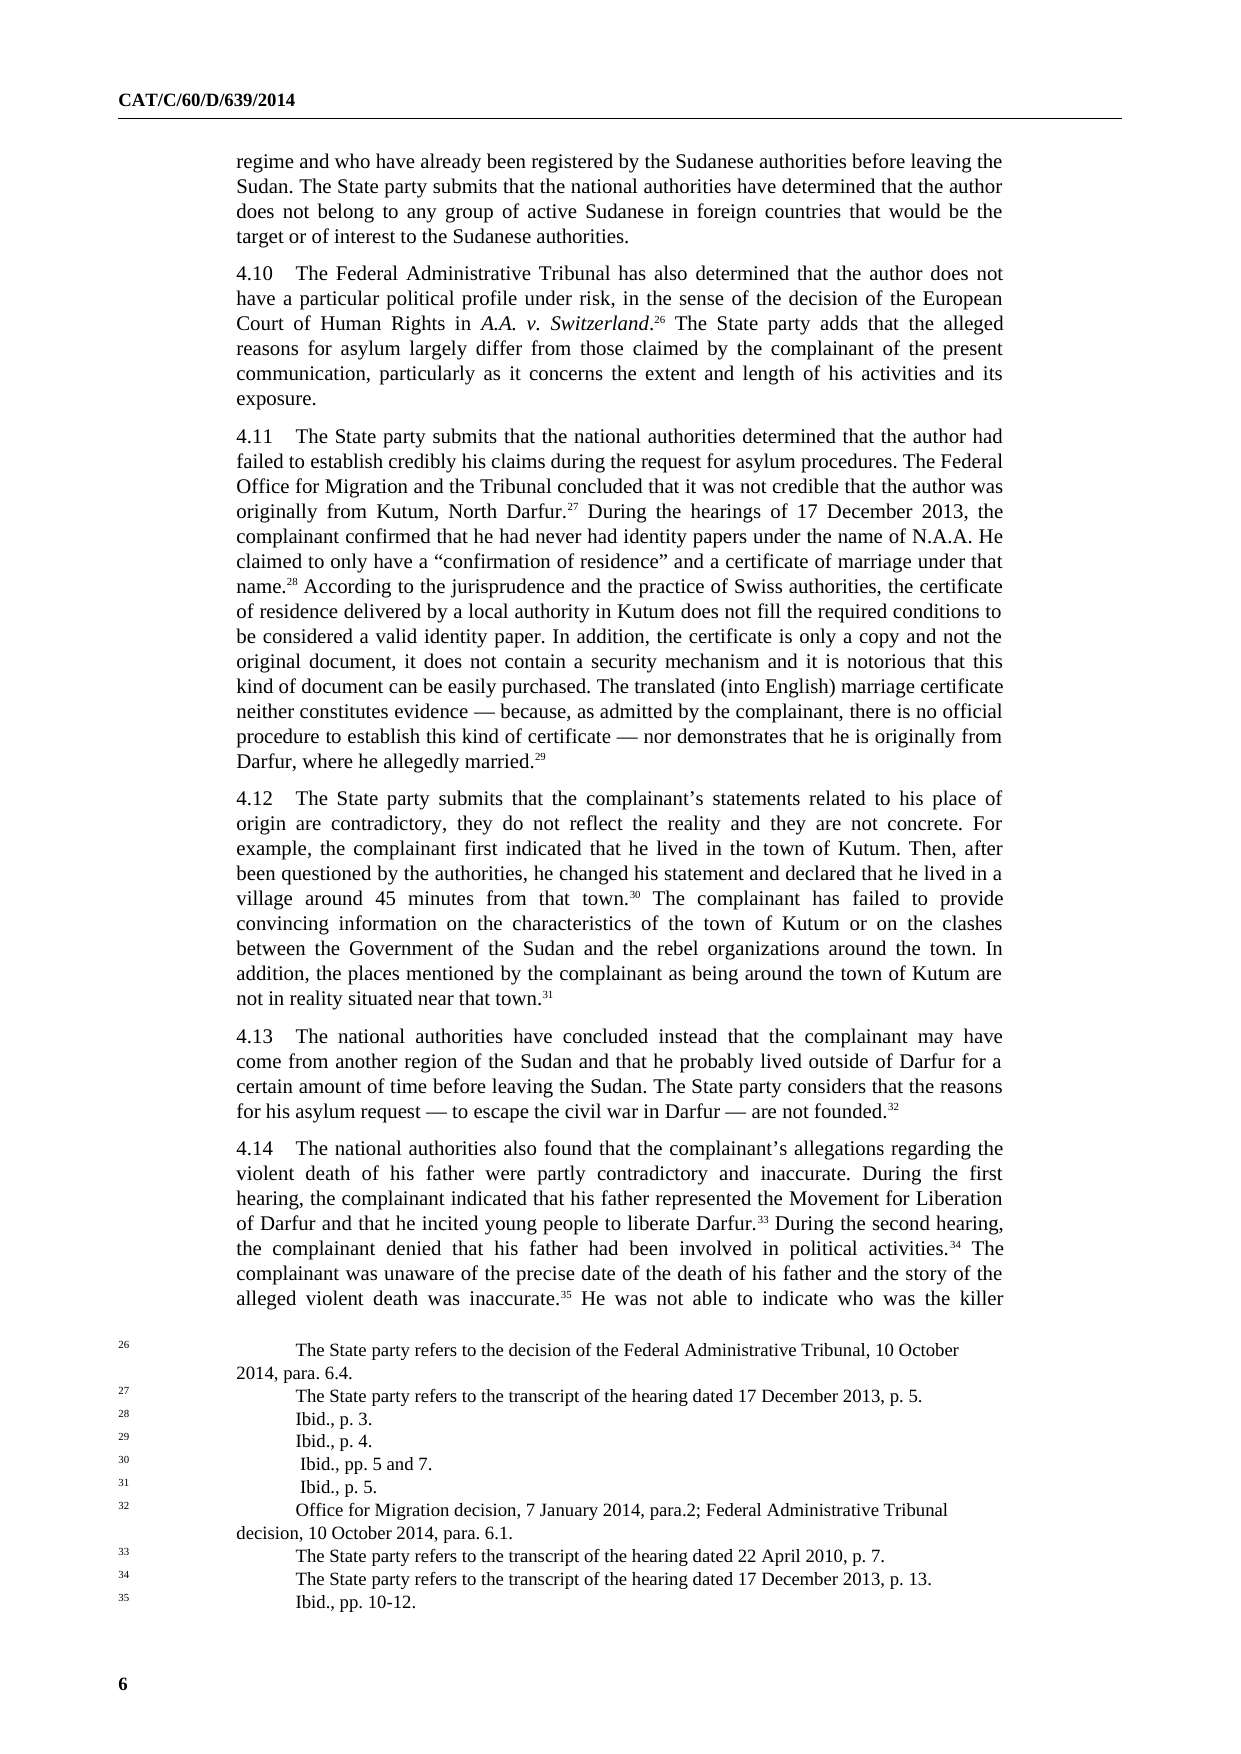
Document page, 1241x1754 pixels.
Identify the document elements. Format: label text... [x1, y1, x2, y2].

text 4.13 The national authorities have concluded instead that the complainant may have come from another region of the Sudan and that he probably lived outside of Darfur for a certain amount of time before leaving the Sudan. The State party considers that the reasons for his asylum request — to escape the civil war in Darfur — are not founded. [236, 1023, 1004, 1123]
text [236, 148, 1004, 248]
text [236, 1135, 1004, 1310]
text 4.12 The State party submits that the complainant’s statements related to his place of origin are contradictory, they do not reflect the reality and they are not concrete. For example, the complainant first indicated that he lived in the town of Kutum. Then, after been questioned by the authorities, he changed his statement and declared that he lived in a village around 45 minutes from that town. The complainant has failed to provide convincing information on the characteristics of the town of Kutum or on the clashes between the Government of the Sudan and the rebel organizations around the town. In addition, the places mentioned by the complainant as being around the town of Kutum are not in reality situated near that town. [236, 785, 1004, 1010]
text 4.10 The Federal Administrative Tribunal has also determined that the author does not have a particular political profile under risk, in the sense of the decision of the European Court of Human Rights in A.A. v. Switzerland. The State party adds that the alleged reasons for asylum largely differ from those claimed by the complainant of the present communication, particularly as it concerns the extent and length of his activities and its exposure. [236, 260, 1004, 410]
text 4.11 The State party submits that the national authorities determined that the author had failed to establish credibly his claims during the request for asylum procedures. The Federal Office for Migration and the Tribunal concluded that it was not credible that the author was originally from Kutum, North Darfur. During the hearings of 17 December 2013, the complainant confirmed that he had never had identity papers under the name of N.A.A. He claimed to only have a “confirmation of residence” and a certificate of marriage under that name. According to the jurisprudence and the practice of Swiss authorities, the certificate of residence delivered by a local authority in Kutum does not fill the required conditions to be considered a valid identity paper. In addition, the certificate is only a copy and not the original document, it does not contain a security mechanism and it is notorious that this kind of document can be easily purchased. The translated (into English) marriage certificate neither constitutes evidence — because, as admitted by the complainant, there is no official procedure to establish this kind of certificate — nor demonstrates that he is originally from Darfur, where he allegedly married. [236, 423, 1004, 773]
